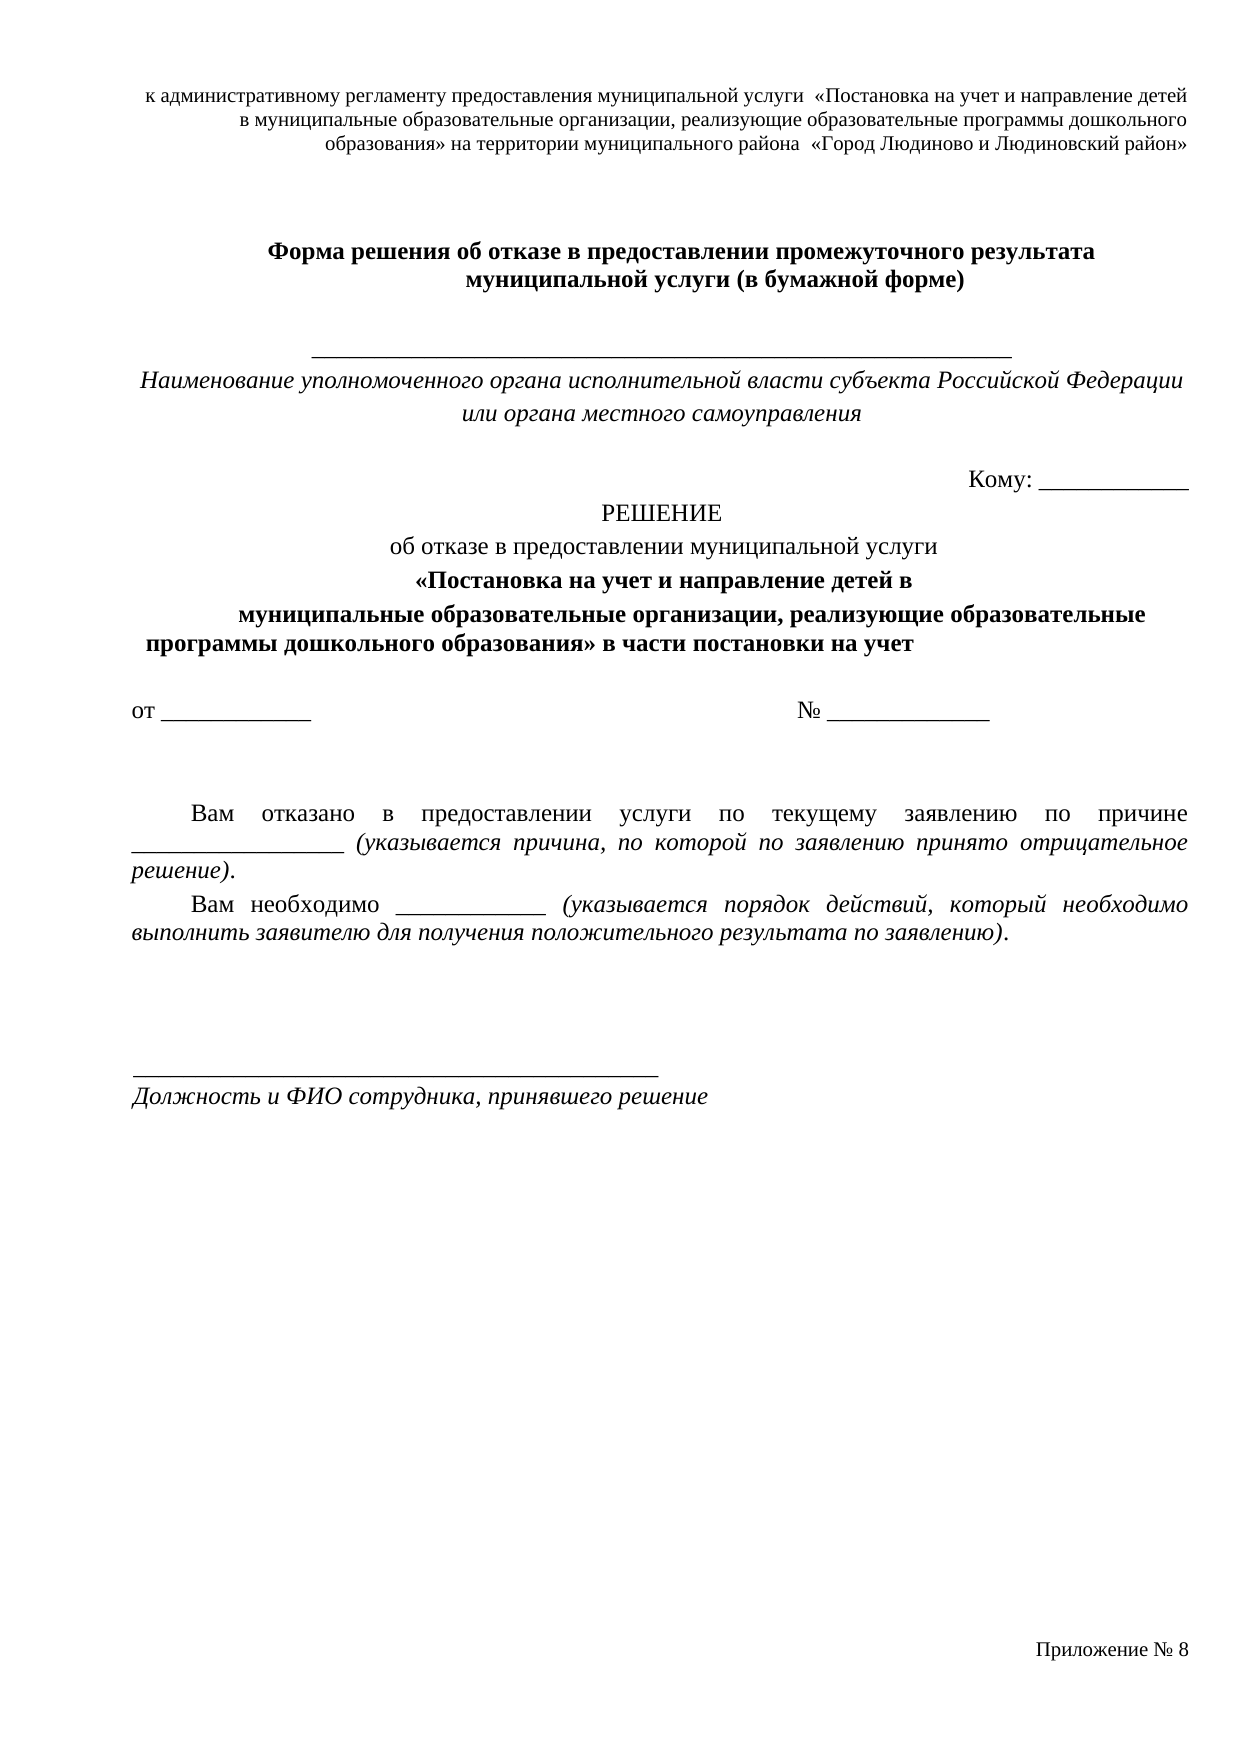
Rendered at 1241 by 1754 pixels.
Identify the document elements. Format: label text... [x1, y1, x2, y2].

text Приложение № 8 [133, 1638, 1189, 1661]
text Должность и ФИО сотрудника, принявшего решение [133, 1083, 1189, 1110]
text ________________________________________________________ [133, 333, 1190, 361]
text к административному регламенту предоставления муниципальной услуги «Постановка на учет и направление детей в муниципальные образовательные организации, реализующие образовательные программы дошкольного образования» на территории муниципального района «Город Людиново и Людиновский район» [133, 83, 1187, 155]
text муниципальные образовательные организации, реализующие образовательные программы дошкольного образования» в части постановки на учет [146, 600, 1189, 656]
text Наименование уполномоченного органа исполнительной власти субъекта Российской Федерации [133, 366, 1190, 394]
text или органа местного самоуправления [133, 398, 1190, 427]
text Кому: ____________ [131, 465, 1189, 493]
text об отказе в предоставлении муниципальной услуги [138, 532, 1189, 560]
text «Постановка на учет и направление детей в [138, 566, 1189, 594]
text РЕШЕНИЕ [133, 499, 1190, 527]
text __________________________________________ [133, 1051, 1189, 1080]
text Вам отказано в предоставлении услуги по текущему заявлению по причине _________________ (указывается причина, по которой по заявлению принято отрицательное решение). [131, 799, 1189, 884]
text Форма решения об отказе в предоставлении промежуточного результата муниципальной услуги (в бумажной форме) [174, 237, 1189, 293]
text от ____________ № _____________ [131, 696, 1189, 724]
text Вам необходимо ____________ (указывается порядок действий, который необходимо выполнить заявителю для получения положительного результата по заявлению). [131, 889, 1189, 946]
